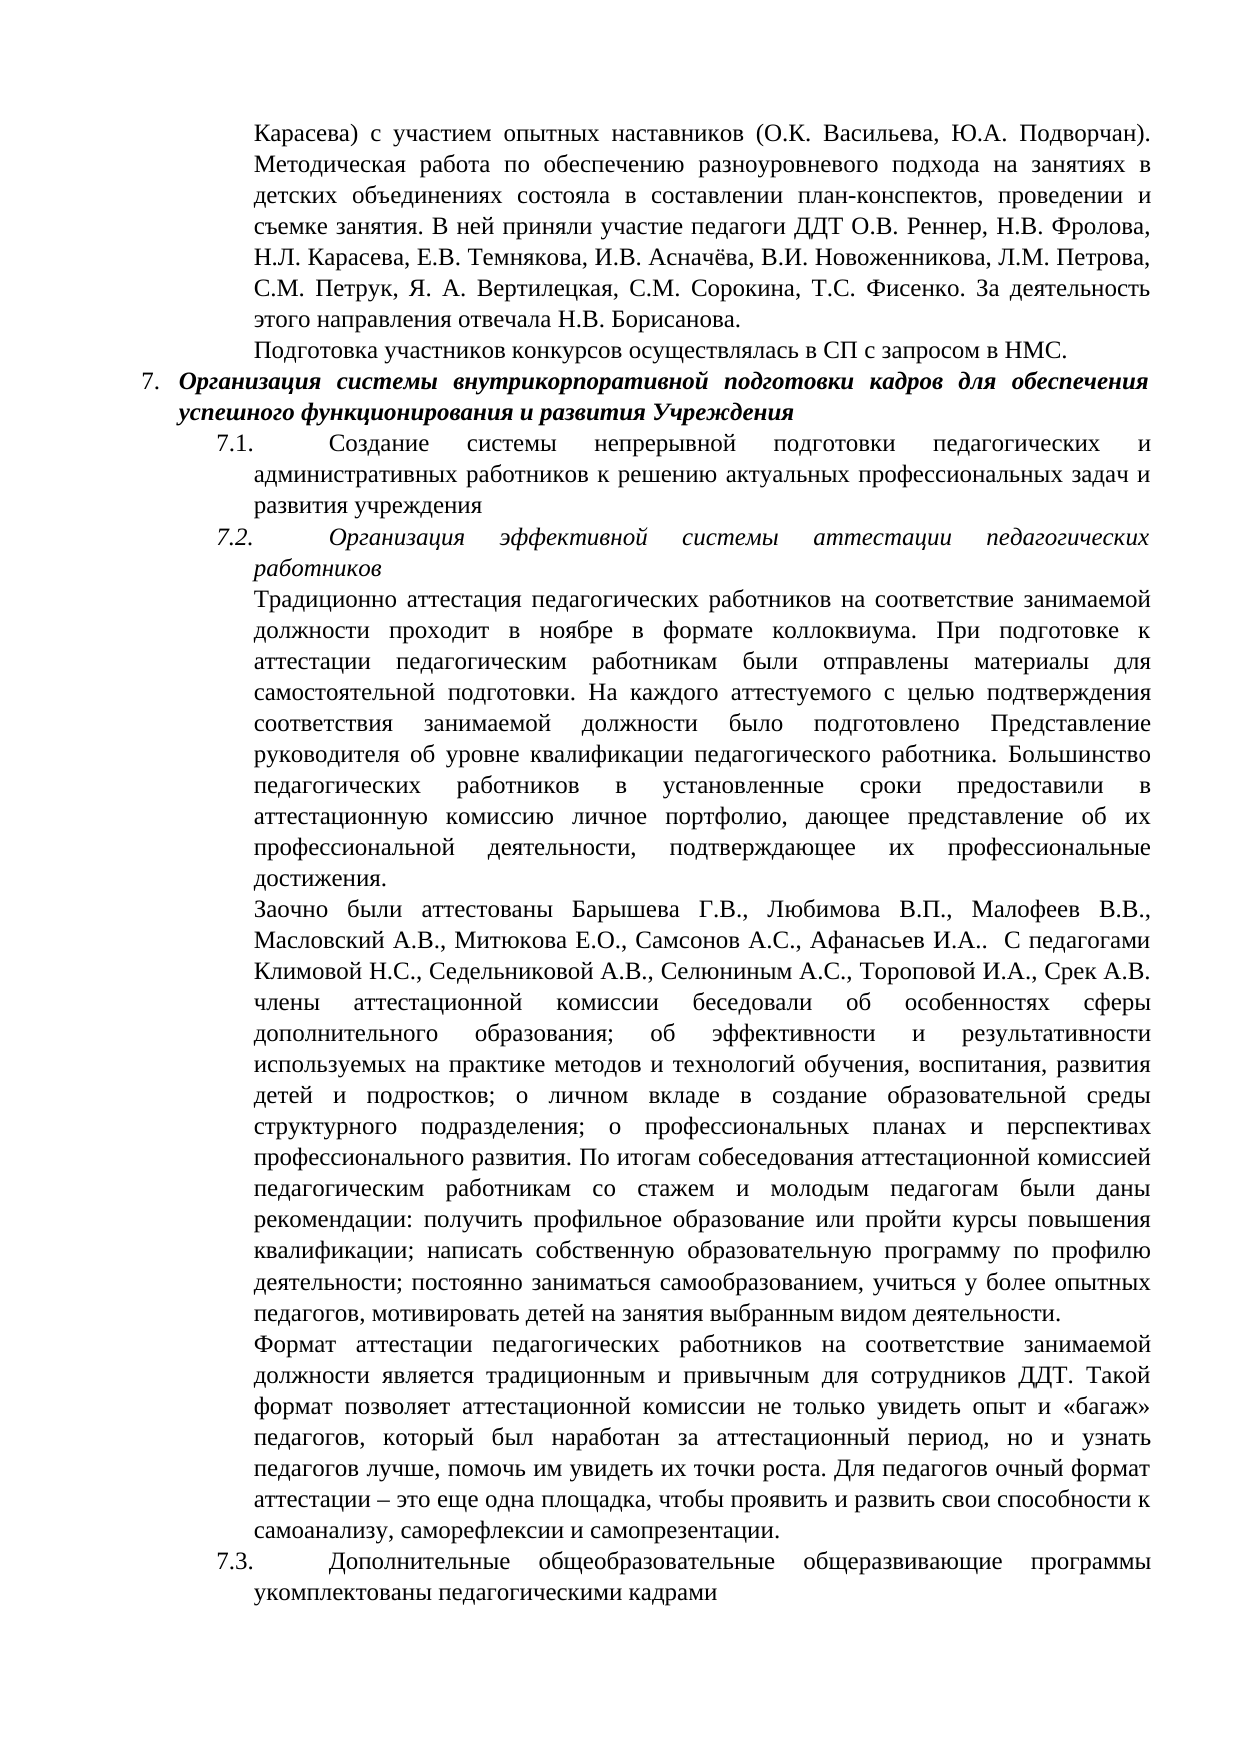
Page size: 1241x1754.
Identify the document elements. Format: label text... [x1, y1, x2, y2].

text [253, 118, 1152, 333]
list Создание системы непрерывной подготовки педагогических и административных работников к решению актуальных профессиональных задач и развития учреждения [216, 428, 1152, 519]
text Формат аттестации педагогических работников на соответствие занимаемой должности является традиционным и привычным для сотрудников ДДТ. Такой формат позволяет аттестационной комиссии не только увидеть опыт и «багаж» педагогов, который был наработан за аттестационный период, но и узнать педагогов лучше, помочь им увидеть их точки роста. Для педагогов очный формат аттестации – это еще одна площадка, чтобы проявить и развить свои способности к самоанализу, саморефлексии и самопрезентации. [253, 1329, 1152, 1544]
text Заочно были аттестованы Барышева Г.В., Любимова В.П., Малофеев В.В., Масловский А.В., Митюкова Е.О., Самсонов А.С., Афанасьев И.А.. С педагогами Климовой Н.С., Седельниковой А.В., Селюниным А.С., Тороповой И.А., Срек А.В. члены аттестационной комиссии беседовали об особенностях сферы дополнительного образования; об эффективности и результативности используемых на практике методов и технологий обучения, воспитания, развития детей и подростков; о личном вкладе в создание образовательной среды структурного подразделения; о профессиональных планах и перспективах профессионального развития. По итогам собеседования аттестационной комиссией педагогическим работникам со стажем и молодым педагогам были даны рекомендации: получить профильное образование или пройти курсы повышения квалификации; написать собственную образовательную программу по профилю деятельности; постоянно заниматься самообразованием, учиться у более опытных педагогов, мотивировать детей на занятия выбранным видом деятельности. [253, 894, 1152, 1326]
text Подготовка участников конкурсов осуществлялась в СП с запросом в НМС. [253, 335, 1152, 364]
list Организация эффективной системы аттестации педагогических работников [216, 522, 1152, 581]
text Традиционно аттестация педагогических работников на соответствие занимаемой должности проходит в ноябре в формате коллоквиума. При подготовке к аттестации педагогическим работникам были отправлены материалы для самостоятельной подготовки. На каждого аттестуемого с целью подтверждения соответствия занимаемой должности было подготовлено Представление руководителя об уровне квалификации педагогического работника. Большинство педагогических работников в установленные сроки предоставили в аттестационную комиссию личное портфолио, дающее представление об их профессиональной деятельности, подтверждающее их профессиональные достижения. [253, 584, 1152, 892]
list Дополнительные общеобразовательные общеразвивающие программы укомплектованы педагогическими кадрами [216, 1546, 1152, 1606]
list Организация системы внутрикорпоративной подготовки кадров для обеспечения успешного функционирования и развития Учреждения [141, 366, 1152, 426]
